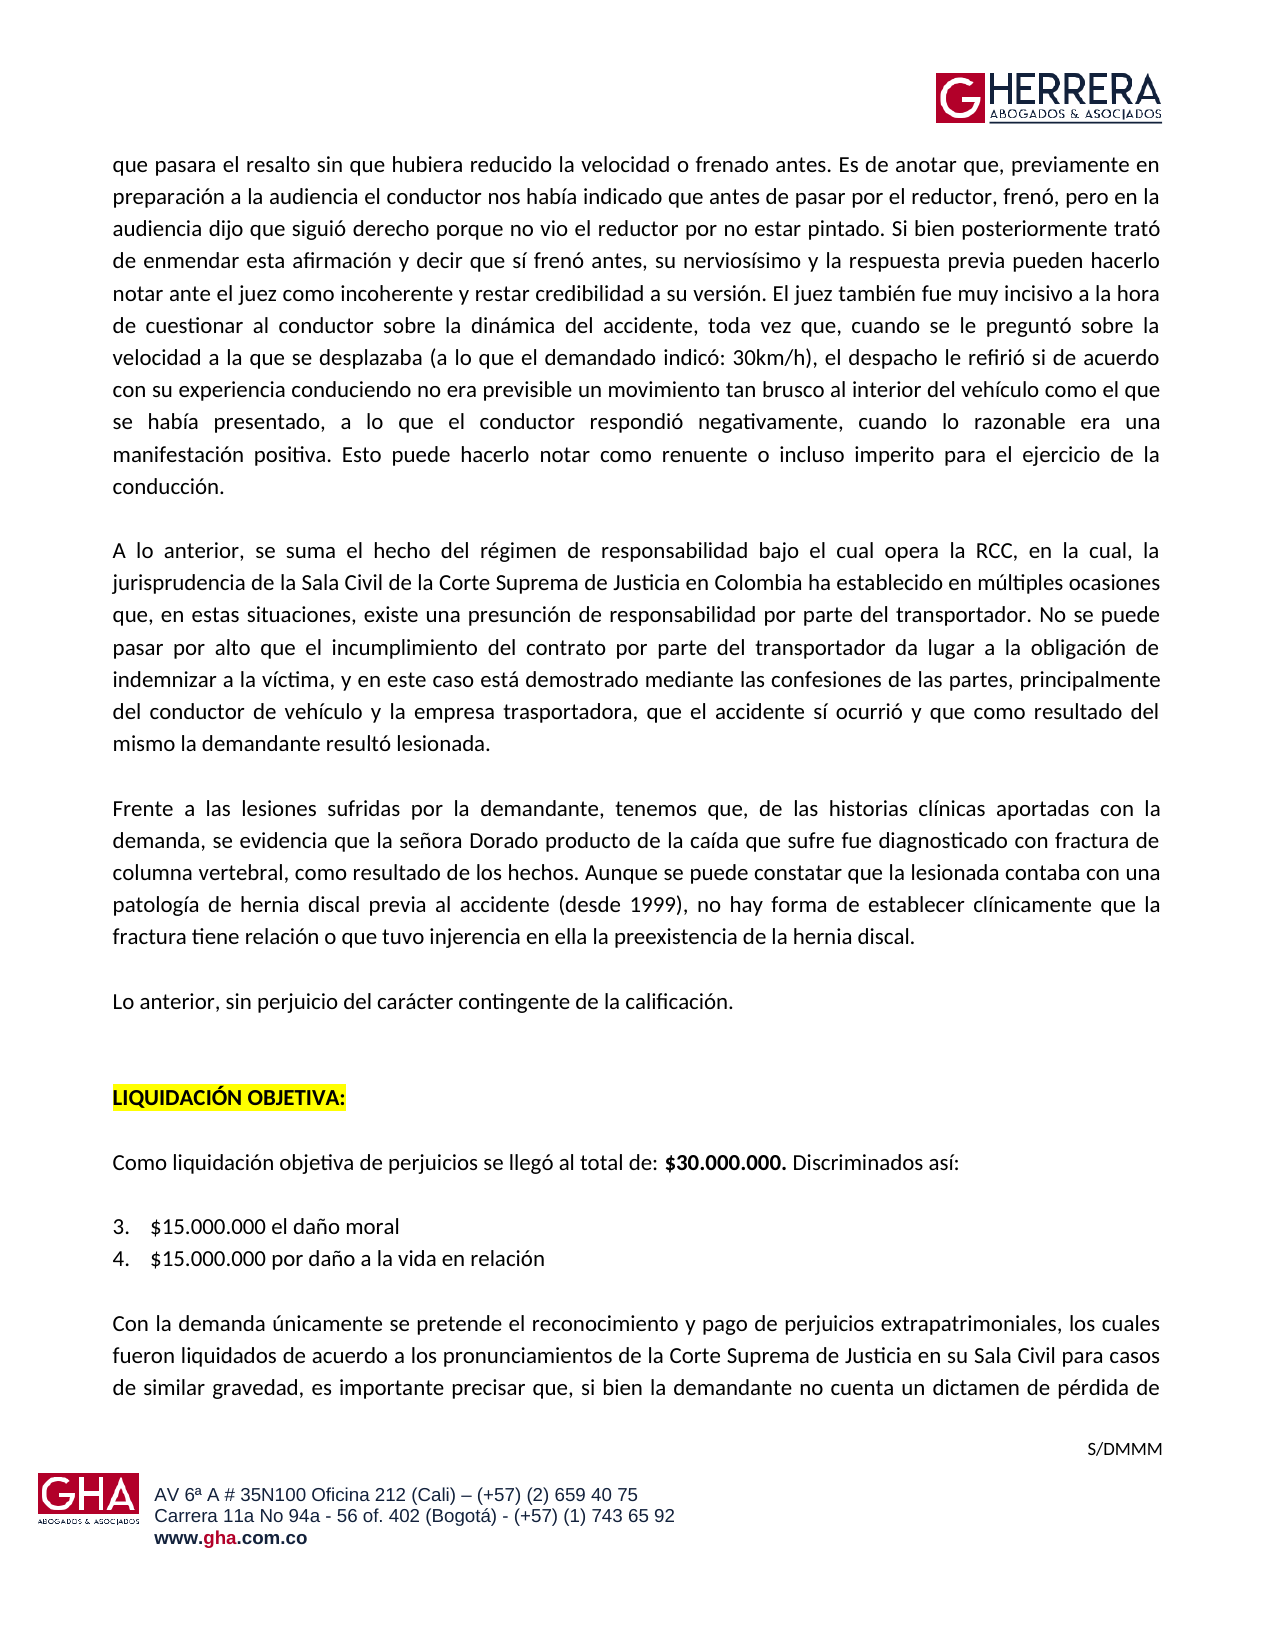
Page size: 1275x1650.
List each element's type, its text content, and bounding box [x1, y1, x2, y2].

list $15.000.000 por daño a la vida en relación [112, 1244, 1162, 1272]
picture [933, 71, 1163, 125]
text Lo anterior, sin perjuicio del carácter contingente de la calificación. [112, 987, 1162, 1015]
text A lo anterior, se suma el hecho del régimen de responsabilidad bajo el cual opera la RCC, en la cual, la jurisprudencia de la Sala Civil de la Corte Suprema de Justicia en Colombia ha establecido en múltiples ocasiones que, en estas situaciones, existe una presunción de responsabilidad por parte del transportador. No se puede pasar por alto que el incumplimiento del contrato por parte del transportador da lugar a la obligación de indemnizar a la víctima, y en este caso está demostrado mediante las confesiones de las partes, principalmente del conductor de vehículo y la empresa trasportadora, que el accidente sí ocurrió y que como resultado del mismo la demandante resultó lesionada. [112, 536, 1162, 757]
picture [35, 1470, 141, 1526]
text Como liquidación objetiva de perjuicios se llegó al total de: $30.000.000. Discriminados así: [112, 1148, 1162, 1176]
list $15.000.000 el daño moral [112, 1212, 1162, 1240]
text Frente a las lesiones sufridas por la demandante, tenemos que, de las historias clínicas aportadas con la demanda, se evidencia que la señora Dorado producto de la caída que sufre fue diagnosticado con fractura de columna vertebral, como resultado de los hechos. Aunque se puede constatar que la lesionada contaba con una patología de hernia discal previa al accidente (desde 1999), no hay forma de establecer clínicamente que la fractura tiene relación o que tuvo injerencia en ella la preexistencia de la hernia discal. [112, 794, 1162, 951]
text LIQUIDACIÓN OBJETIVA: [112, 1083, 1162, 1111]
